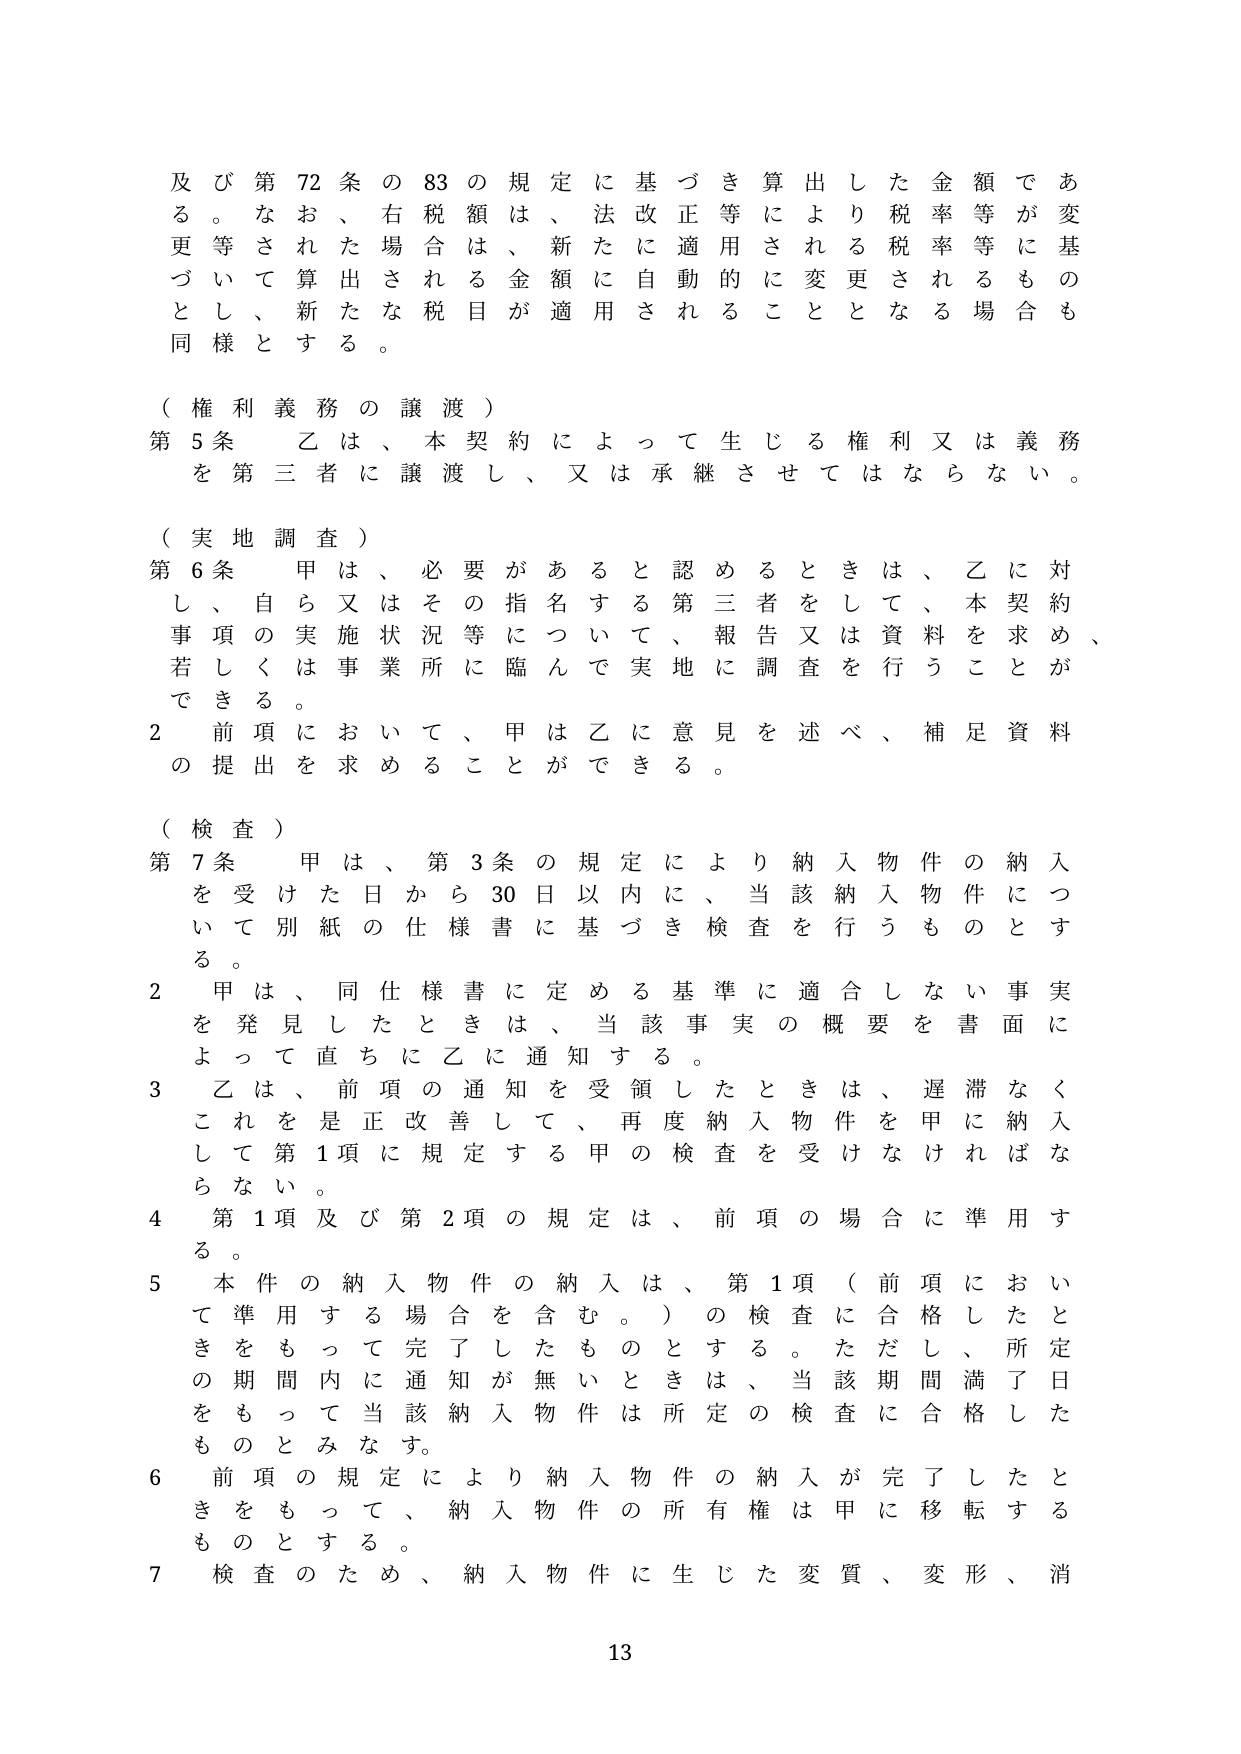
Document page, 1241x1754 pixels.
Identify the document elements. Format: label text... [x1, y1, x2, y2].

text （検査） [149, 812, 1091, 844]
text 第7条 甲は、第3条の規定により納入物件の納入を受けた日から30日以内に、当該納入物件について別紙の仕様書に基づき検査を行うものとする。 [149, 844, 1091, 974]
text 6 前項の規定により納入物件の納入が完了したときをもって、納入物件の所有権は甲に移転するものとする。 [149, 1460, 1091, 1557]
text 4 第1項及び第2項の規定は、前項の場合に準用する。 [149, 1201, 1091, 1266]
text （実地調査） [149, 521, 1100, 553]
text 第6条 甲は、必要があると認めるときは、乙に対し、自ら又はその指名する第三者をして、本契約事項の実施状況等について、報告又は資料を求め、若しくは事業所に臨んで実地に調査を行うことができる。 [149, 553, 1100, 715]
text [149, 164, 1100, 359]
text （権利義務の譲渡） [149, 391, 1100, 423]
text 3 乙は、前項の通知を受領したときは、遅滞なくこれを是正改善して、再度納入物件を甲に納入して第1項に規定する甲の検査を受けなければならない。 [149, 1071, 1091, 1201]
text 5 本件の納入物件の納入は、第1項（前項において準用する場合を含む。）の検査に合格したときをもって完了したものとする。ただし、所定の期間内に通知が無いときは、当該期間満了日をもって当該納入物件は所定の検査に合格したものとみなす。 [149, 1266, 1091, 1460]
text 2 前項において、甲は乙に意見を述べ、補足資料の提出を求めることができる。 [149, 715, 1100, 780]
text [149, 1557, 1091, 1590]
text 第5条 乙は、本契約によって生じる権利又は義務を第三者に譲渡し、又は承継させてはならない。 [149, 423, 1100, 488]
text 2 甲は、同仕様書に定める基準に適合しない事実を発見したときは、当該事実の概要を書面によって直ちに乙に通知する。 [149, 974, 1091, 1071]
